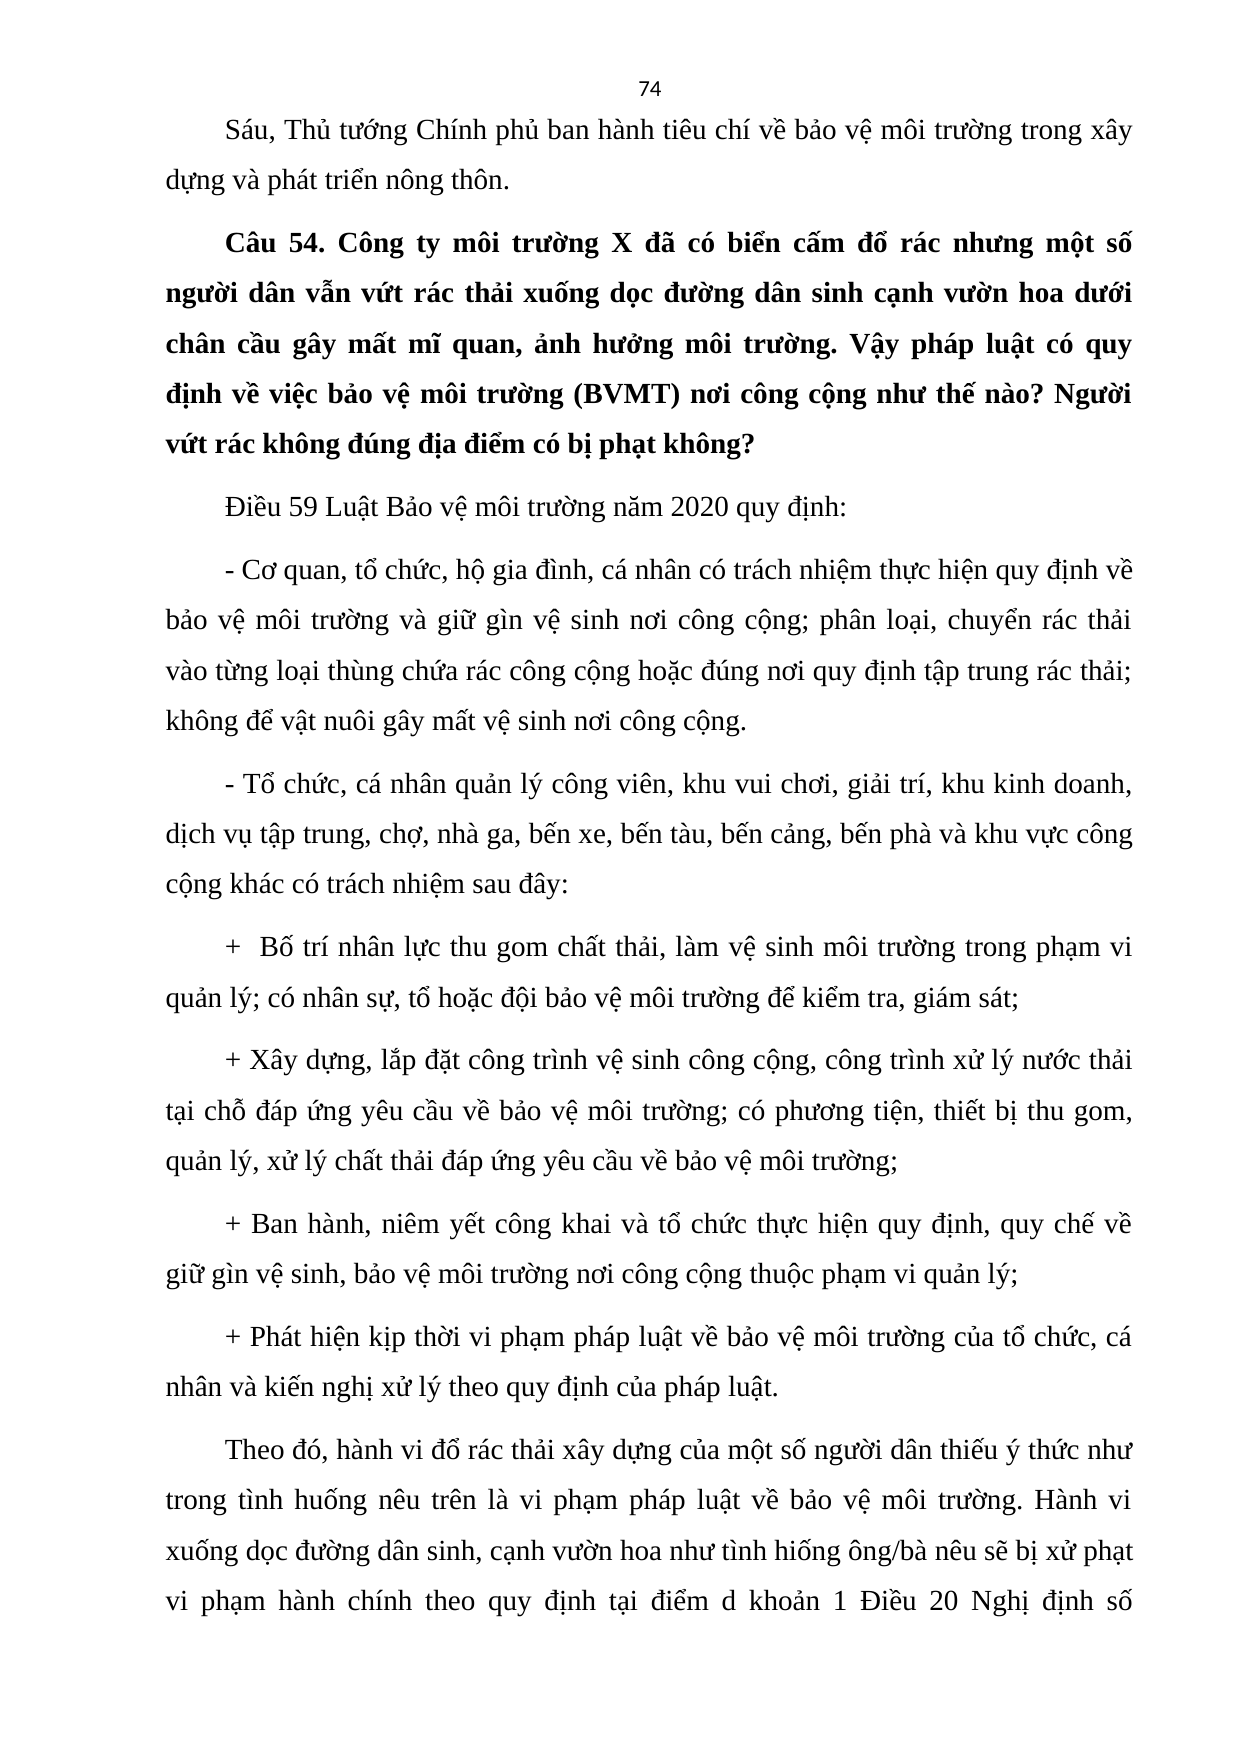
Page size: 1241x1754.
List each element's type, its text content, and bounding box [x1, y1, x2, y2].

text Sáu, Thủ tướng Chính phủ ban hành tiêu chí về bảo vệ môi trường trong xây dựng và phát triển nông thôn. [165, 112, 1134, 196]
text + Ban hành, niêm yết công khai và tổ chức thực hiện quy định, quy chế về giữ gìn vệ sinh, bảo vệ môi trường nơi công cộng thuộc phạm vi quản lý; [165, 1206, 1134, 1290]
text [165, 1432, 1134, 1617]
text Câu 54. Công ty môi trường X đã có biển cấm đổ rác nhưng một số người dân vẫn vứt rác thải xuống dọc đường dân sinh cạnh vườn hoa dưới chân cầu gây mất mĩ quan, ảnh hưởng môi trường. Vậy pháp luật có quy định về việc bảo vệ môi trường (BVMT) nơi công cộng như thế nào? Người vứt rác không đúng địa điểm có bị phạt không? [165, 225, 1134, 460]
text + Xây dựng, lắp đặt công trình vệ sinh công cộng, công trình xử lý nước thải tại chỗ đáp ứng yêu cầu về bảo vệ môi trường; có phương tiện, thiết bị thu gom, quản lý, xử lý chất thải đáp ứng yêu cầu về bảo vệ môi trường; [165, 1042, 1134, 1177]
text + Bố trí nhân lực thu gom chất thải, làm vệ sinh môi trường trong phạm vi quản lý; có nhân sự, tổ hoặc đội bảo vệ môi trường để kiểm tra, giám sát; [165, 929, 1134, 1013]
text Điều 59 Luật Bảo vệ môi trường năm 2020 quy định: [165, 489, 1134, 523]
text - Cơ quan, tổ chức, hộ gia đình, cá nhân có trách nhiệm thực hiện quy định về bảo vệ môi trường và giữ gìn vệ sinh nơi công cộng; phân loại, chuyển rác thải vào từng loại thùng chứa rác công cộng hoặc đúng nơi quy định tập trung rác thải; không để vật nuôi gây mất vệ sinh nơi công cộng. [165, 552, 1134, 737]
text + Phát hiện kịp thời vi phạm pháp luật về bảo vệ môi trường của tổ chức, cá nhân và kiến nghị xử lý theo quy định của pháp luật. [165, 1319, 1134, 1403]
text - Tổ chức, cá nhân quản lý công viên, khu vui chơi, giải trí, khu kinh doanh, dịch vụ tập trung, chợ, nhà ga, bến xe, bến tàu, bến cảng, bến phà và khu vực công cộng khác có trách nhiệm sau đây: [165, 766, 1134, 900]
